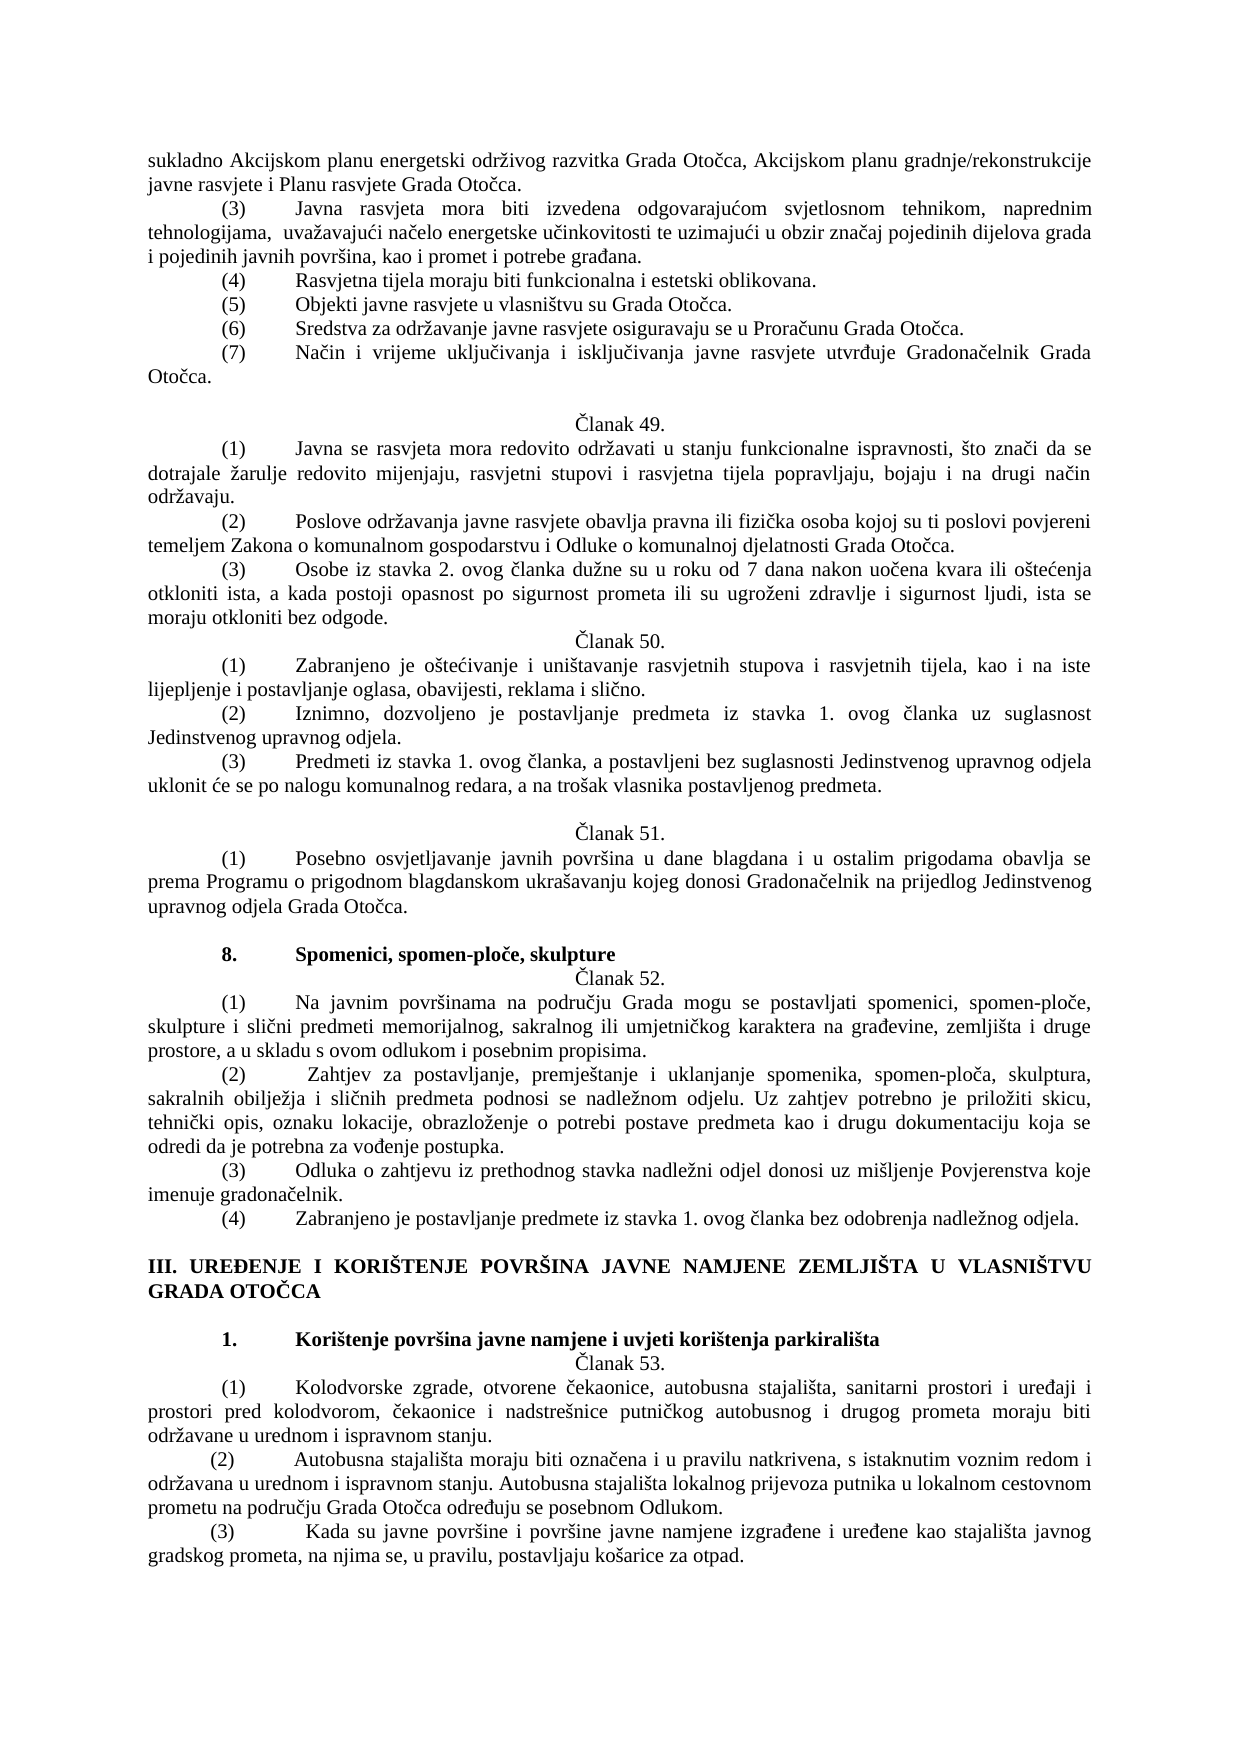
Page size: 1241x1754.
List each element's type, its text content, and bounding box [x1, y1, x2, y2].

text (1) Zabranjeno je oštećivanje i uništavanje rasvjetnih stupova i rasvjetnih tijela, kao i na iste lijepljenje i postavljanje oglasa, obavijesti, reklama i slično. [148, 653, 1093, 701]
text Članak 52. [148, 966, 1093, 990]
text (2) Iznimno, dozvoljeno je postavljanje predmeta iz stavka 1. ovog članka uz suglasnost Jedinstvenog upravnog odjela. [148, 701, 1093, 749]
text (1) Javna se rasvjeta mora redovito održavati u stanju funkcionalne ispravnosti, što znači da se dotrajale žarulje redovito mijenjaju, rasvjetni stupovi i rasvjetna tijela popravljaju, bojaju i na drugi način održavaju. [148, 436, 1093, 508]
text (4) Rasvjetna tijela moraju biti funkcionalna i estetski oblikovana. [148, 268, 1093, 292]
text 8. Spomenici, spomen-ploče, skulpture [148, 942, 1093, 966]
text (3) Predmeti iz stavka 1. ovog članka, a postavljeni bez suglasnosti Jedinstvenog upravnog odjela uklonit će se po nalogu komunalnog redara, a na trošak vlasnika postavljenog predmeta. [148, 749, 1093, 797]
text (3) Kada su javne površine i površine javne namjene izgrađene i uređene kao stajališta javnog gradskog prometa, na njima se, u pravilu, postavljaju košarice za otpad. [148, 1519, 1093, 1567]
text (6) Sredstva za održavanje javne rasvjete osiguravaju se u Proračunu Grada Otočca. [148, 316, 1093, 340]
text Članak 50. [148, 629, 1093, 653]
text (1) Kolodvorske zgrade, otvorene čekaonice, autobusna stajališta, sanitarni prostori i uređaji i prostori pred kolodvorom, čekaonice i nadstrešnice putničkog autobusnog i drugog prometa moraju biti održavane u urednom i ispravnom stanju. [148, 1375, 1093, 1447]
text (2) Poslove održavanja javne rasvjete obavlja pravna ili fizička osoba kojoj su ti poslovi povjereni temeljem Zakona o komunalnom gospodarstvu i Odluke o komunalnoj djelatnosti Grada Otočca. [148, 508, 1093, 557]
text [148, 148, 1093, 196]
text (3) Odluka o zahtjevu iz prethodnog stavka nadležni odjel donosi uz mišljenje Povjerenstva koje imenuje gradonačelnik. [148, 1158, 1093, 1206]
text (5) Objekti javne rasvjete u vlasništvu su Grada Otočca. [148, 292, 1093, 316]
text Članak 51. [148, 821, 1093, 845]
text (4) Zabranjeno je postavljanje predmete iz stavka 1. ovog članka bez odobrenja nadležnog odjela. [148, 1206, 1093, 1230]
text (7) Način i vrijeme uključivanja i isključivanja javne rasvjete utvrđuje Gradonačelnik Grada Otočca. [148, 340, 1093, 388]
text Članak 53. [148, 1351, 1093, 1375]
text (3) Javna rasvjeta mora biti izvedena odgovarajućom svjetlosnom tehnikom, naprednim tehnologijama, uvažavajući načelo energetske učinkovitosti te uzimajući u obzir značaj pojedinih dijelova grada i pojedinih javnih površina, kao i promet i potrebe građana. [148, 196, 1093, 268]
text III. UREĐENJE I KORIŠTENJE POVRŠINA JAVNE NAMJENE ZEMLJIŠTA U VLASNIŠTVU GRADA OTOČCA [148, 1254, 1093, 1303]
text (1) Posebno osvjetljavanje javnih površina u dane blagdana i u ostalim prigodama obavlja se prema Programu o prigodnom blagdanskom ukrašavanju kojeg donosi Gradonačelnik na prijedlog Jedinstvenog upravnog odjela Grada Otočca. [148, 845, 1093, 918]
text (2) Zahtjev za postavljanje, premještanje i uklanjanje spomenika, spomen-ploča, skulptura, sakralnih obilježja i sličnih predmeta podnosi se nadležnom odjelu. Uz zahtjev potrebno je priložiti skicu, tehnički opis, oznaku lokacije, obrazloženje o potrebi postave predmeta kao i drugu dokumentaciju koja se odredi da je potrebna za vođenje postupka. [148, 1062, 1093, 1158]
text (3) Osobe iz stavka 2. ovog članka dužne su u roku od 7 dana nakon uočena kvara ili oštećenja otkloniti ista, a kada postoji opasnost po sigurnost prometa ili su ugroženi zdravlje i sigurnost ljudi, ista se moraju otkloniti bez odgode. [148, 557, 1093, 629]
text (2) Autobusna stajališta moraju biti označena i u pravilu natkrivena, s istaknutim voznim redom i održavana u urednom i ispravnom stanju. Autobusna stajališta lokalnog prijevoza putnika u lokalnom cestovnom prometu na području Grada Otočca određuju se posebnom Odlukom. [148, 1447, 1093, 1519]
text Članak 49. [148, 412, 1093, 436]
text 1. Korištenje površina javne namjene i uvjeti korištenja parkirališta [148, 1327, 1093, 1351]
text (1) Na javnim površinama na području Grada mogu se postavljati spomenici, spomen-ploče, skulpture i slični predmeti memorijalnog, sakralnog ili umjetničkog karaktera na građevine, zemljišta i druge prostore, a u skladu s ovom odlukom i posebnim propisima. [148, 990, 1093, 1062]
